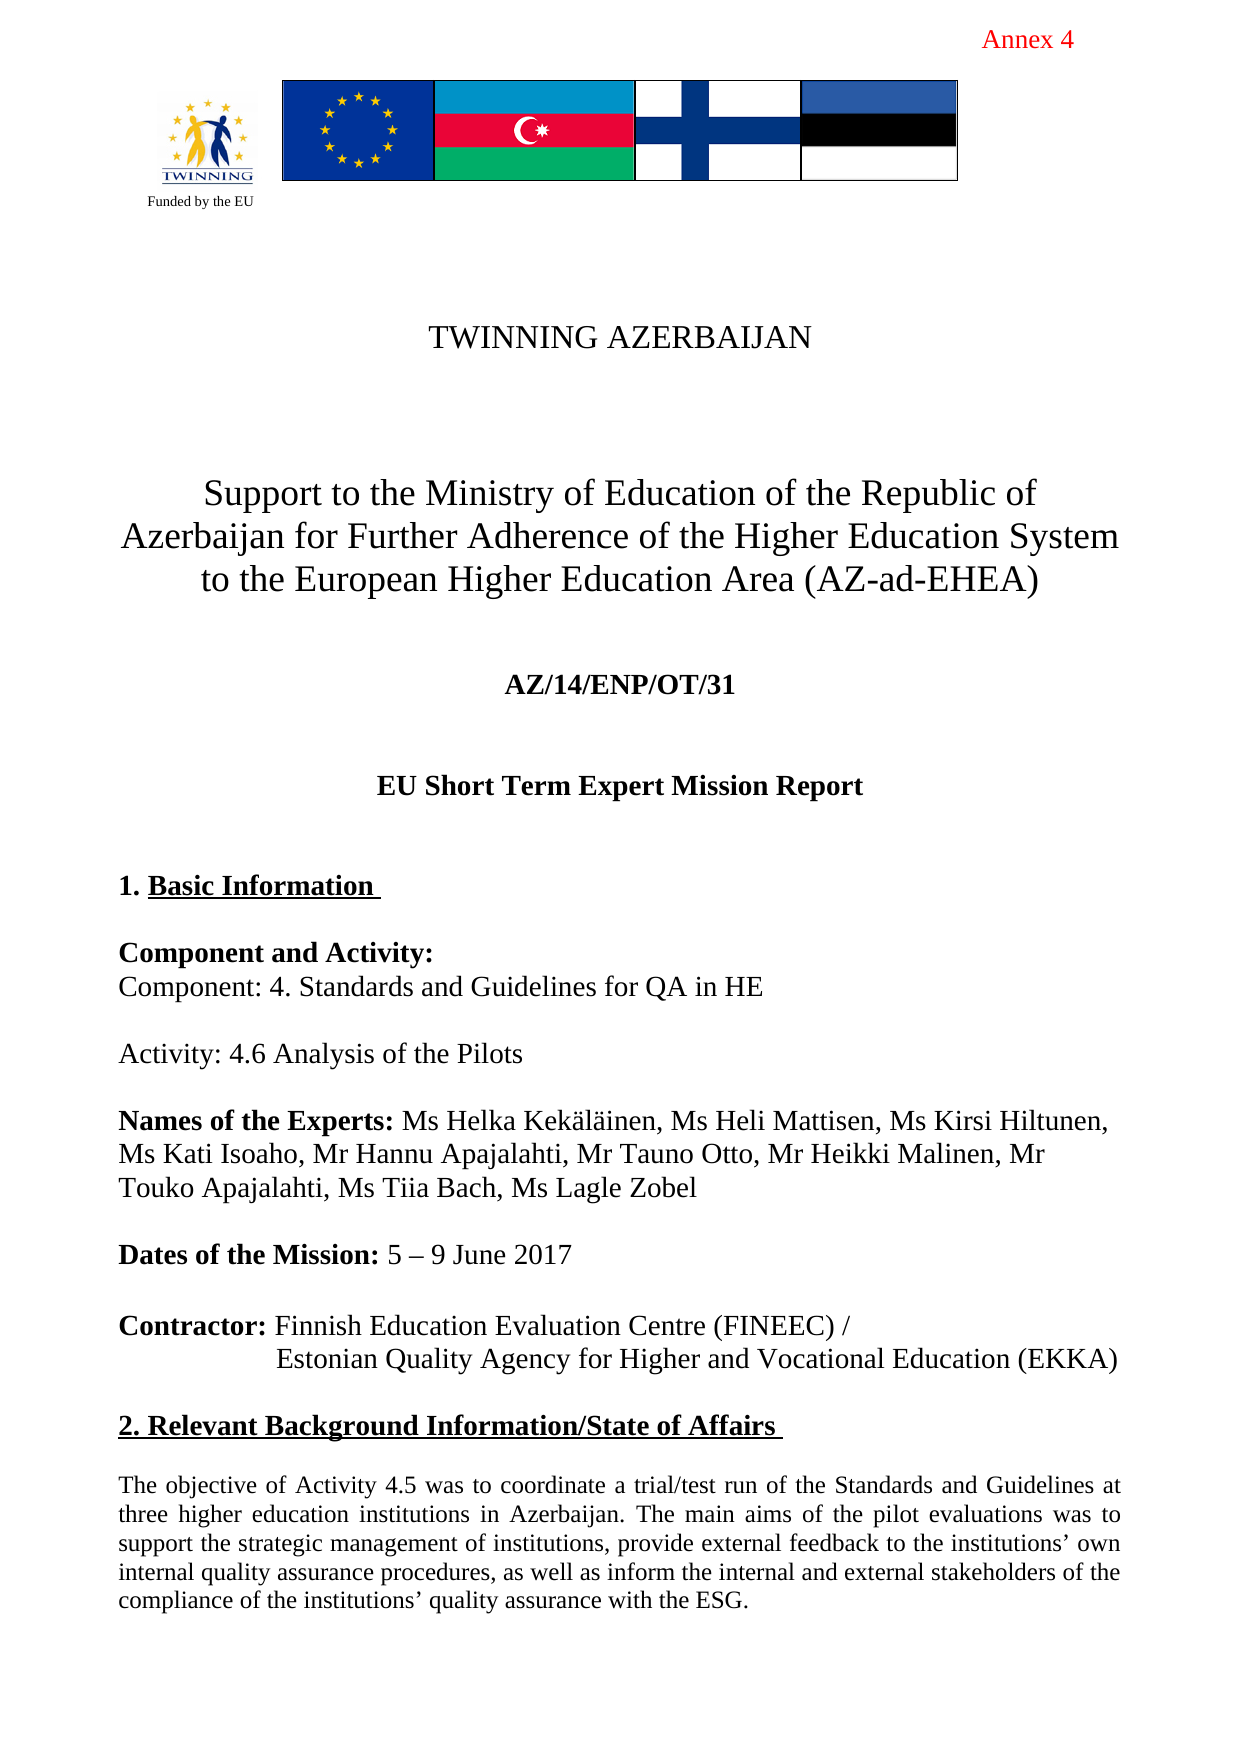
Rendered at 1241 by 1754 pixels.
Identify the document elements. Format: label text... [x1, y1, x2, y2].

text Dates of the Mission: 5 – 9 June 2017 [118, 1237, 1122, 1271]
text Estonian Quality Agency for Higher and Vocational Education (EKKA) [254, 1341, 1122, 1375]
list Basic Information [118, 868, 1122, 902]
text EU Short Term Expert Mission Report [118, 768, 1122, 801]
text Support to the Ministry of Education of the Republic of Azerbaijan for Further Adherence of the Higher Education System to the European Higher Education Area (AZ-ad-EHEA) [118, 471, 1122, 600]
picture [636, 81, 800, 180]
text Activity: 4.6 Analysis of the Pilots [118, 1036, 1122, 1069]
picture [435, 114, 634, 180]
text The objective of Activity 4.5 was to coordinate a trial/test run of the Standards and Guidelines at three higher education institutions in Azerbaijan. The main aims of the pilot evaluations was to support the strategic management of institutions, provide external feedback to the institutions’ own internal quality assurance procedures, as well as inform the internal and external stakeholders of the compliance of the institutions’ quality assurance with the ESG. [118, 1471, 1122, 1614]
text Component: 4. Standards and Guidelines for QA in HE [118, 969, 1122, 1002]
text AZ/14/ENP/OT/31 [118, 667, 1122, 701]
text TWINNING AZERBAIJAN [118, 317, 1122, 356]
text Contractor: Finnish Education Evaluation Centre (FINEEC) / [118, 1308, 1122, 1341]
text Component and Activity: [118, 935, 1122, 969]
picture [151, 81, 265, 196]
text Names of the Experts: Ms Helka Kekäläinen, Ms Heli Mattisen, Ms Kirsi Hiltunen, Ms Kati Isoaho, Mr Hannu Apajalahti, Mr Tauno Otto, Mr Heikki Malinen, Mr Touko Apajalahti, Ms Tiia Bach, Ms Lagle Zobel [118, 1103, 1122, 1204]
picture [802, 81, 957, 180]
picture [283, 81, 433, 180]
text 2. Relevant Background Information/State of Affairs [118, 1408, 1122, 1442]
